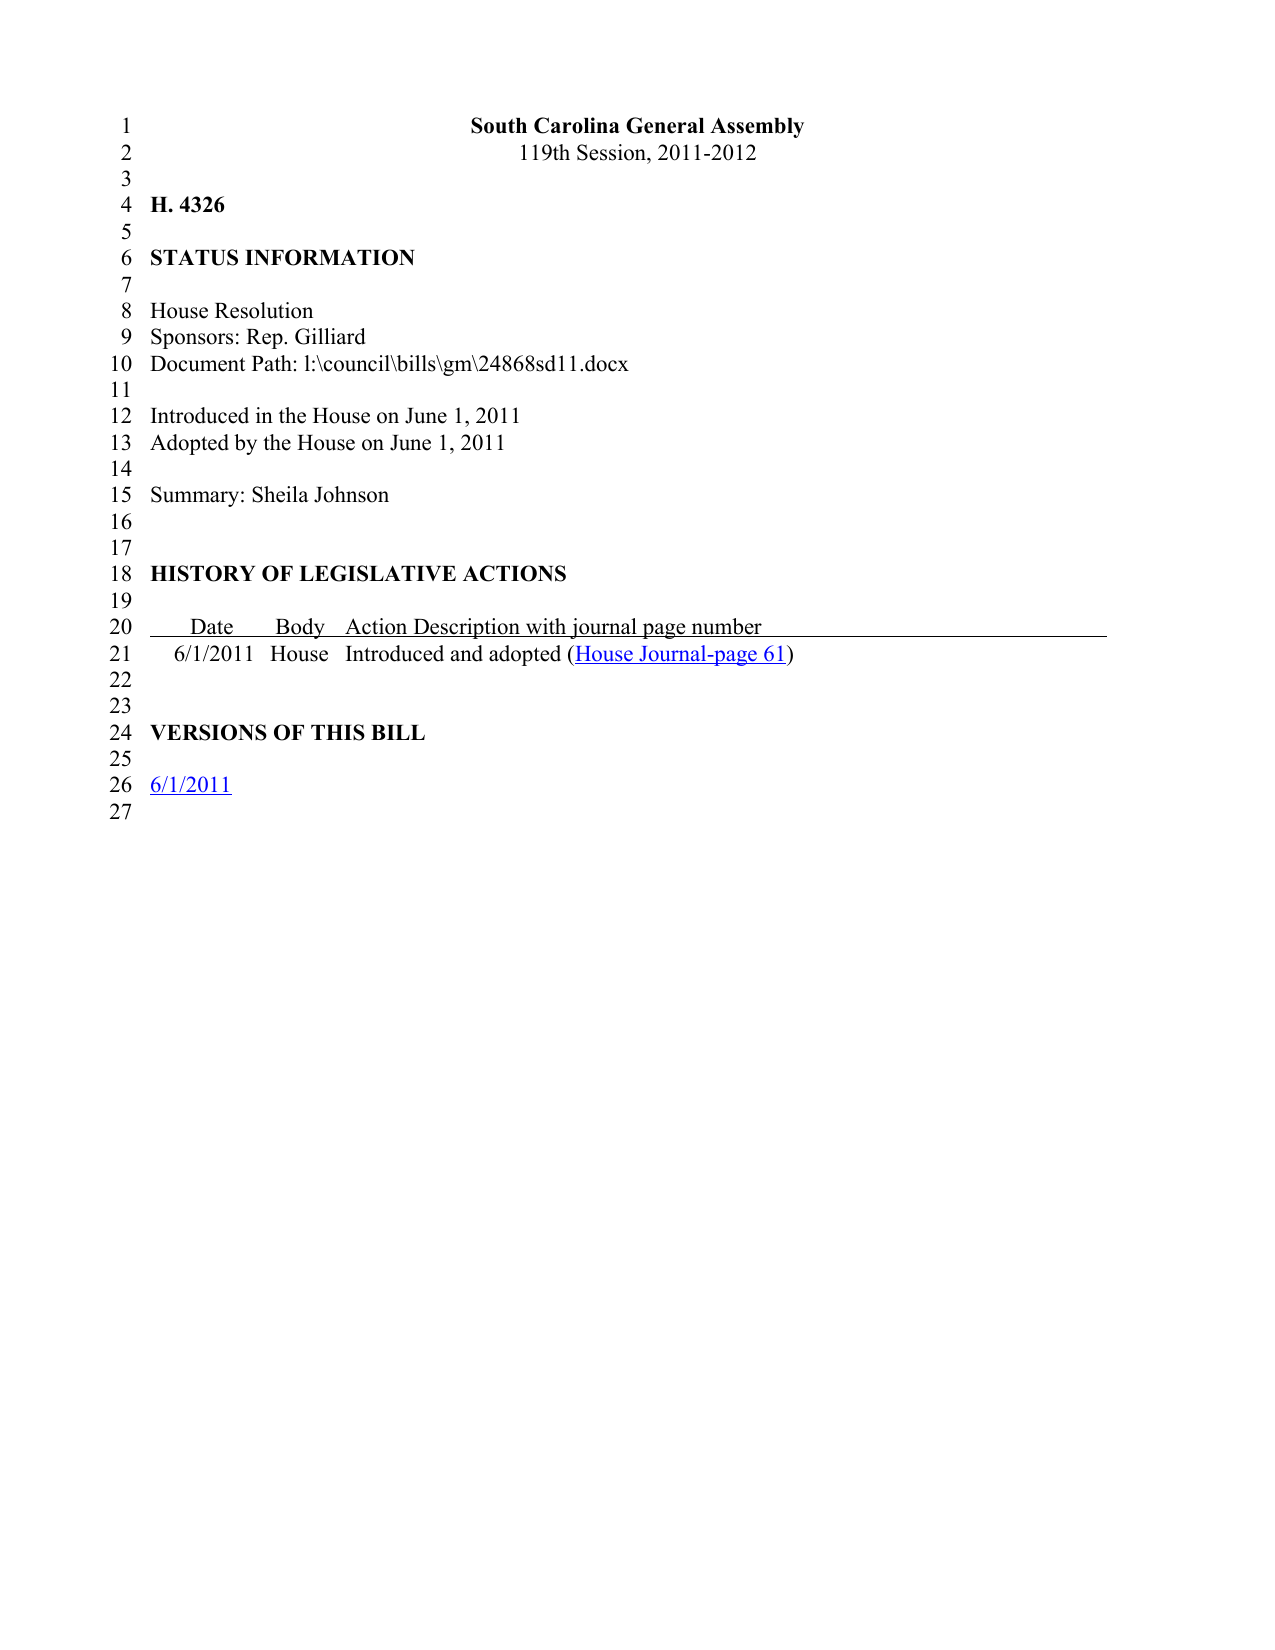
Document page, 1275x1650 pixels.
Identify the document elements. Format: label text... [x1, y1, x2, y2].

text House Resolution [150, 297, 1125, 323]
text Sponsors: Rep. Gilliard [150, 323, 1125, 350]
text Summary: Sheila Johnson [150, 481, 1125, 508]
text STATUS INFORMATION [150, 244, 1125, 271]
text Adopted by the House on June 1, 2011 [150, 429, 1125, 455]
text South Carolina General Assembly [150, 112, 1125, 139]
text VERSIONS OF THIS BILL [150, 719, 1125, 745]
text Document Path: l:\council\bills\gm\24868sd11.docx [150, 350, 1125, 376]
text Introduced in the House on June 1, 2011 [150, 402, 1125, 429]
text HISTORY OF LEGISLATIVE ACTIONS [150, 561, 1125, 587]
text 119th Session, 2011-2012 [150, 139, 1125, 165]
text H. 4326 [150, 192, 1125, 218]
text 6/1/2011 [150, 771, 1125, 798]
text 6/1/2011 House Introduced and adopted (House Journal-page 61) [150, 639, 1125, 666]
text Date Body Action Description with journal page number [150, 613, 1125, 639]
